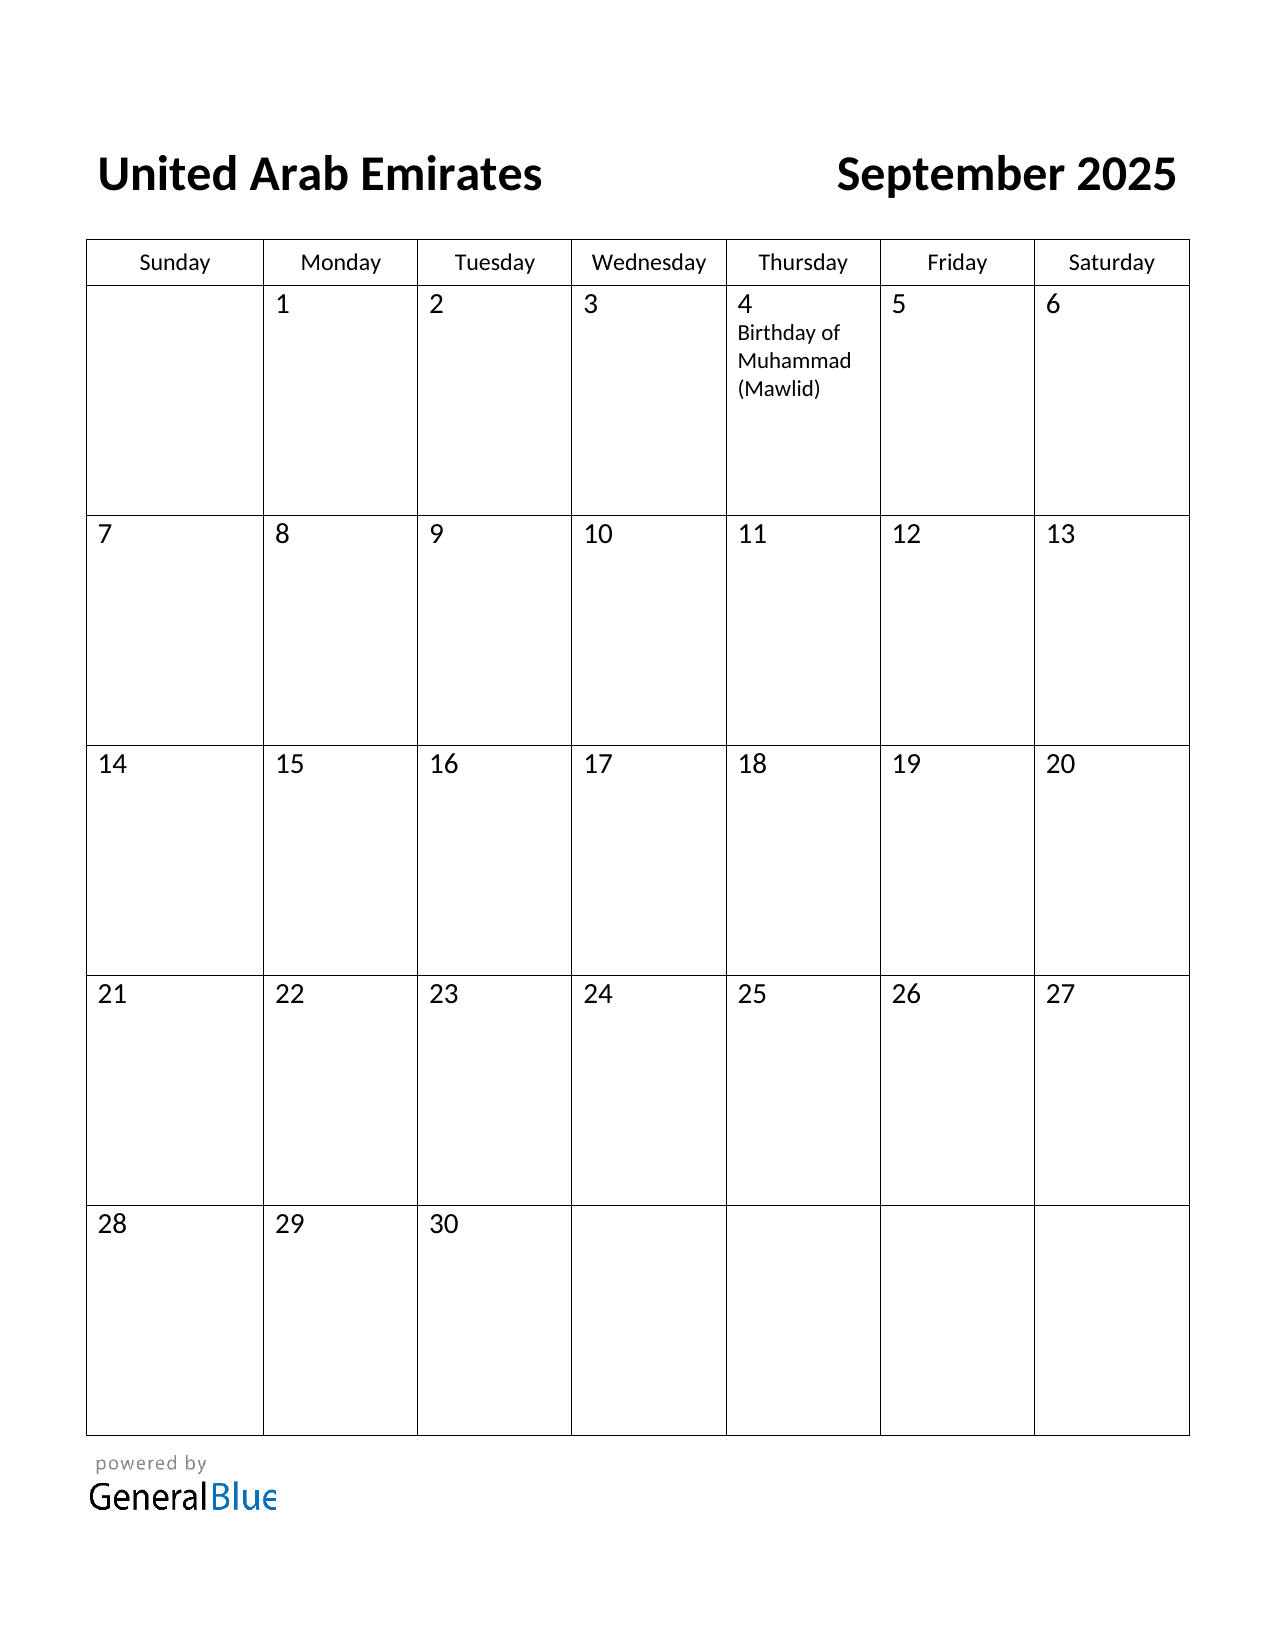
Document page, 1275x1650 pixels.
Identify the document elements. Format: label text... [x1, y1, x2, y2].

table_cell 23 [418, 976, 571, 1008]
table_cell [1035, 778, 1189, 974]
table_cell 8 [264, 516, 417, 548]
table_cell [87, 548, 263, 744]
table_cell 24 [572, 976, 726, 1008]
table_cell [727, 1206, 880, 1238]
table_cell 5 [881, 286, 1034, 318]
table_cell [264, 1238, 417, 1434]
table_cell [727, 778, 880, 974]
table_cell [727, 548, 880, 744]
table_cell 16 [418, 746, 571, 778]
table_cell 30 [418, 1206, 571, 1238]
table_cell [1035, 1206, 1189, 1238]
table_cell [572, 1206, 726, 1238]
table_cell Wednesday [572, 240, 726, 284]
table_cell [418, 548, 571, 744]
table_cell [87, 1238, 263, 1434]
table_cell [1035, 548, 1189, 744]
table_cell 6 [1035, 286, 1189, 318]
table_cell 20 [1035, 746, 1189, 778]
table_cell 27 [1035, 976, 1189, 1008]
table_cell [881, 548, 1034, 744]
picture [88, 1452, 276, 1515]
table_cell 14 [87, 746, 263, 778]
table_cell 9 [418, 516, 571, 548]
table_cell 2 [418, 286, 571, 318]
table_cell [86, 1436, 1189, 1534]
table_cell 10 [572, 516, 726, 548]
table_cell [572, 1008, 726, 1204]
table_cell [418, 318, 571, 514]
table_cell [87, 318, 263, 514]
table_cell [418, 1238, 571, 1434]
table_cell Monday [264, 240, 417, 284]
table_cell [727, 1238, 880, 1434]
table_cell [572, 318, 726, 514]
table_cell [881, 778, 1034, 974]
table_cell [264, 778, 417, 974]
table_cell [264, 548, 417, 744]
table_cell 15 [264, 746, 417, 778]
table_header United Arab Emirates [86, 105, 572, 239]
table_cell Thursday [727, 240, 880, 284]
table_cell Sunday [87, 240, 263, 284]
table_cell 12 [881, 516, 1034, 548]
table_cell 13 [1035, 516, 1189, 548]
table_cell [881, 1206, 1034, 1238]
table_cell 28 [87, 1206, 263, 1238]
table_cell [87, 286, 263, 318]
table_cell [418, 1008, 571, 1204]
table_cell [881, 1238, 1034, 1434]
table_cell Birthday of Muhammad (Mawlid) [727, 318, 880, 514]
table_cell 7 [87, 516, 263, 548]
table_cell [1035, 1008, 1189, 1204]
table_cell [1035, 1238, 1189, 1434]
table_cell 1 [264, 286, 417, 318]
table_cell 19 [881, 746, 1034, 778]
table_cell 11 [727, 516, 880, 548]
table_cell 4 [727, 286, 880, 318]
table_cell [1035, 318, 1189, 514]
table_cell Saturday [1035, 240, 1189, 284]
table_cell 26 [881, 976, 1034, 1008]
table_cell [264, 1008, 417, 1204]
table_cell [87, 778, 263, 974]
table_cell 3 [572, 286, 726, 318]
table_cell [572, 1238, 726, 1434]
table_cell Friday [881, 240, 1034, 284]
table_cell Tuesday [418, 240, 571, 284]
table_cell [264, 318, 417, 514]
table_cell 17 [572, 746, 726, 778]
table_cell 29 [264, 1206, 417, 1238]
table_cell [881, 318, 1034, 514]
table_cell [418, 778, 571, 974]
table_cell 25 [727, 976, 880, 1008]
table_cell [727, 1008, 880, 1204]
table_cell 22 [264, 976, 417, 1008]
table_cell [881, 1008, 1034, 1204]
table_cell [87, 1008, 263, 1204]
table_cell 21 [87, 976, 263, 1008]
table_header September 2025 [572, 105, 1189, 239]
table_cell [572, 548, 726, 744]
table_cell [572, 778, 726, 974]
table_cell 18 [727, 746, 880, 778]
